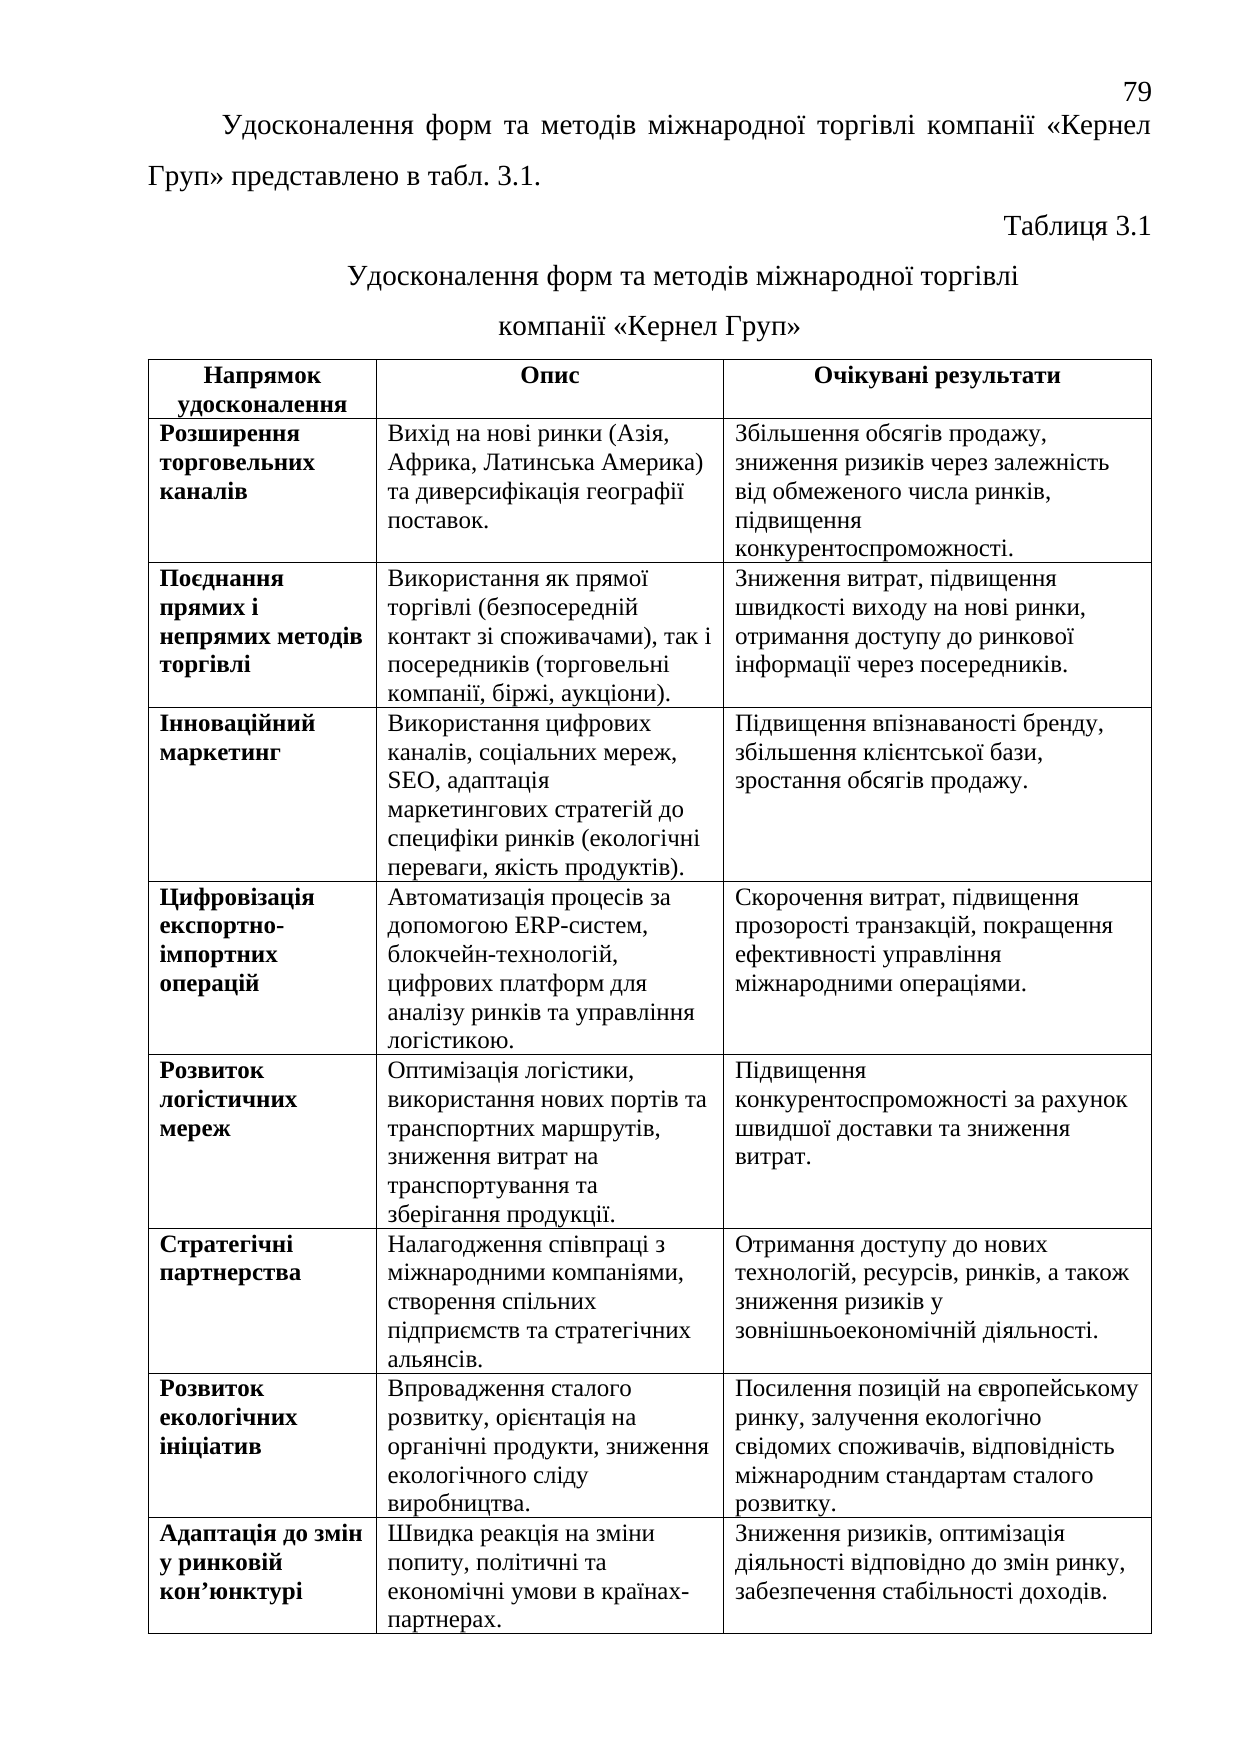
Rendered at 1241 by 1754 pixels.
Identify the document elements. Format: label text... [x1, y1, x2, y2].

table_cell Інноваційний маркетинг [149, 708, 376, 881]
table_header Очікувані результати [724, 360, 1151, 417]
table_cell Зниження витрат, підвищення швидкості виходу на нові ринки, отримання доступу до ринкової інформації через посередників. [724, 563, 1151, 707]
table_cell Автоматизація процесів за допомогою ERP-систем, блокчейн-технологій, цифрових платформ для аналізу ринків та управління логістикою. [377, 882, 723, 1054]
table_header Напрямок удосконалення [149, 360, 376, 417]
text Таблиця 3.1 [148, 208, 1152, 241]
table_cell Використання цифрових каналів, соціальних мереж, SEO, адаптація маркетингових стратегій до специфіки ринків (екологічні переваги, якість продуктів). [377, 708, 723, 881]
table_cell Вихід на нові ринки (Азія, Африка, Латинська Америка) та диверсифікація географії поставок. [377, 419, 723, 562]
text Удосконалення форм та методів міжнародної торгівлі компанії «Кернел Груп» [148, 258, 1152, 342]
table_cell Зниження ризиків, оптимізація діяльності відповідно до змін ринку, забезпечення стабільності доходів. [724, 1518, 1151, 1633]
table_cell Оптимізація логістики, використання нових портів та транспортних маршрутів, зниження витрат на транспортування та зберігання продукції. [377, 1055, 723, 1228]
table_cell Швидка реакція на зміни попиту, політичні та економічні умови в країнах-партнерах. [377, 1518, 723, 1633]
table_cell Підвищення конкурентоспроможності за рахунок швидшої доставки та зниження витрат. [724, 1055, 1151, 1228]
table_cell Отримання доступу до нових технологій, ресурсів, ринків, а також зниження ризиків у зовнішньоекономічній діяльності. [724, 1229, 1151, 1372]
table_cell Стратегічні партнерства [149, 1229, 376, 1372]
table_cell Налагодження співпраці з міжнародними компаніями, створення спільних підприємств та стратегічних альянсів. [377, 1229, 723, 1372]
table_cell Адаптація до змін у ринковій кон’юнктурі [149, 1518, 376, 1633]
table_cell Скорочення витрат, підвищення прозорості транзакцій, покращення ефективності управління міжнародними операціями. [724, 882, 1151, 1054]
table_cell Підвищення впізнаваності бренду, збільшення клієнтської бази, зростання обсягів продажу. [724, 708, 1151, 881]
table_cell Розвиток логістичних мереж [149, 1055, 376, 1228]
table_cell Впровадження сталого розвитку, орієнтація на органічні продукти, зниження екологічного сліду виробництва. [377, 1374, 723, 1517]
table_cell Розвиток екологічних ініціатив [149, 1374, 376, 1517]
table_cell Поєднання прямих і непрямих методів торгівлі [149, 563, 376, 707]
table_header Опис [377, 360, 723, 417]
text Удосконалення форм та методів міжнародної торгівлі компанії «Кернел Груп» представлено в табл. 3.1. [148, 107, 1152, 191]
table_cell Розширення торговельних каналів [149, 419, 376, 562]
table_cell Використання як прямої торгівлі (безпосередній контакт зі споживачами), так і посередників (торговельні компанії, біржі, аукціони). [377, 563, 723, 707]
table_cell Посилення позицій на європейському ринку, залучення екологічно свідомих споживачів, відповідність міжнародним стандартам сталого розвитку. [724, 1374, 1151, 1517]
table_cell Цифровізація експортно-імпортних операцій [149, 882, 376, 1054]
table_cell Збільшення обсягів продажу, зниження ризиків через залежність від обмеженого числа ринків, підвищення конкурентоспроможності. [724, 419, 1151, 562]
